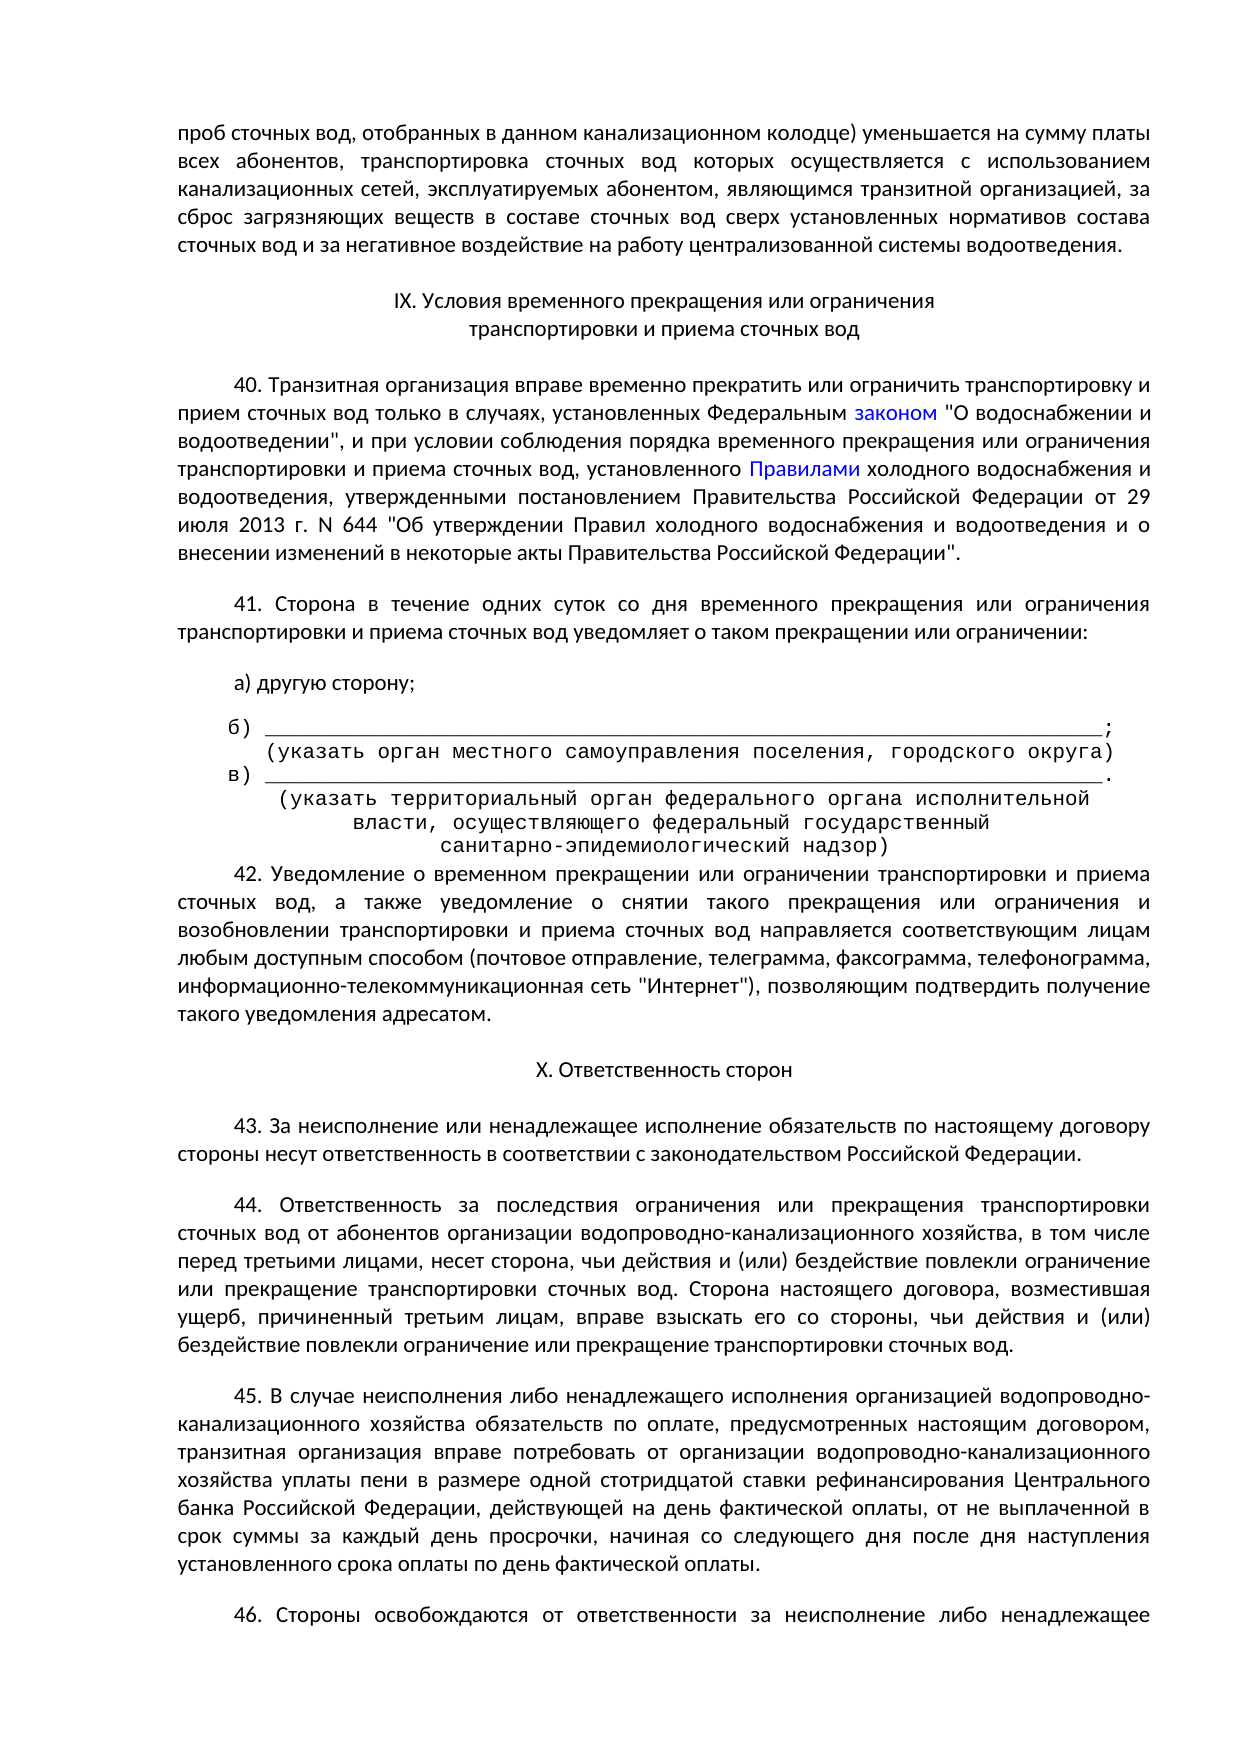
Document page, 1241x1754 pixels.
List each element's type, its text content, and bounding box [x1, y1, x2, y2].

text 42. Уведомление о временном прекращении или ограничении транспортировки и приема сточных вод, а также уведомление о снятии такого прекращения или ограничения и возобновлении транспортировки и приема сточных вод направляется соответствующим лицам любым доступным способом (почтовое отправление, телеграмма, факсограмма, телефонограмма, информационно-телекоммуникационная сеть "Интернет"), позволяющим подтвердить получение такого уведомления адресатом. [177, 859, 1152, 1027]
text 40. Транзитная организация вправе временно прекратить или ограничить транспортировку и прием сточных вод только в случаях, установленных Федеральным законом "О водоснабжении и водоотведении", и при условии соблюдения порядка временного прекращения или ограничения транспортировки и приема сточных вод, установленного Правилами холодного водоснабжения и водоотведения, утвержденными постановлением Правительства Российской Федерации от 29 июля 2013 г. N 644 "Об утверждении Правил холодного водоснабжения и водоотведения и о внесении изменений в некоторые акты Правительства Российской Федерации". [177, 370, 1152, 566]
text в) ___________________________________________________________________. [177, 764, 1152, 788]
text власти, осуществляющего федеральный государственный [177, 812, 1152, 835]
text 41. Сторона в течение одних суток со дня временного прекращения или ограничения транспортировки и приема сточных вод уведомляет о таком прекращении или ограничении: [177, 589, 1152, 645]
text (указать орган местного самоуправления поселения, городского округа) [177, 741, 1152, 764]
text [177, 1600, 1152, 1628]
text 44. Ответственность за последствия ограничения или прекращения транспортировки сточных вод от абонентов организации водопроводно-канализационного хозяйства, в том числе перед третьими лицами, несет сторона, чьи действия и (или) бездействие повлекли ограничение или прекращение транспортировки сточных вод. Сторона настоящего договора, возместившая ущерб, причиненный третьим лицам, вправе взыскать его со стороны, чьи действия и (или) бездействие повлекли ограничение или прекращение транспортировки сточных вод. [177, 1190, 1152, 1358]
text IX. Условия временного прекращения или ограничения [177, 286, 1152, 314]
text (указать территориальный орган федерального органа исполнительной [177, 788, 1152, 812]
text санитарно-эпидемиологический надзор) [177, 835, 1152, 859]
text б) ___________________________________________________________________; [177, 717, 1152, 741]
text 45. В случае неисполнения либо ненадлежащего исполнения организацией водопроводно-канализационного хозяйства обязательств по оплате, предусмотренных настоящим договором, транзитная организация вправе потребовать от организации водопроводно-канализационного хозяйства уплаты пени в размере одной стотридцатой ставки рефинансирования Центрального банка Российской Федерации, действующей на день фактической оплаты, от не выплаченной в срок суммы за каждый день просрочки, начиная со следующего дня после дня наступления установленного срока оплаты по день фактической оплаты. [177, 1381, 1152, 1577]
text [177, 118, 1152, 258]
text 43. За неисполнение или ненадлежащее исполнение обязательств по настоящему договору стороны несут ответственность в соответствии с законодательством Российской Федерации. [177, 1111, 1152, 1167]
text X. Ответственность сторон [177, 1055, 1152, 1083]
text транспортировки и приема сточных вод [177, 314, 1152, 342]
text а) другую сторону; [177, 668, 1152, 696]
